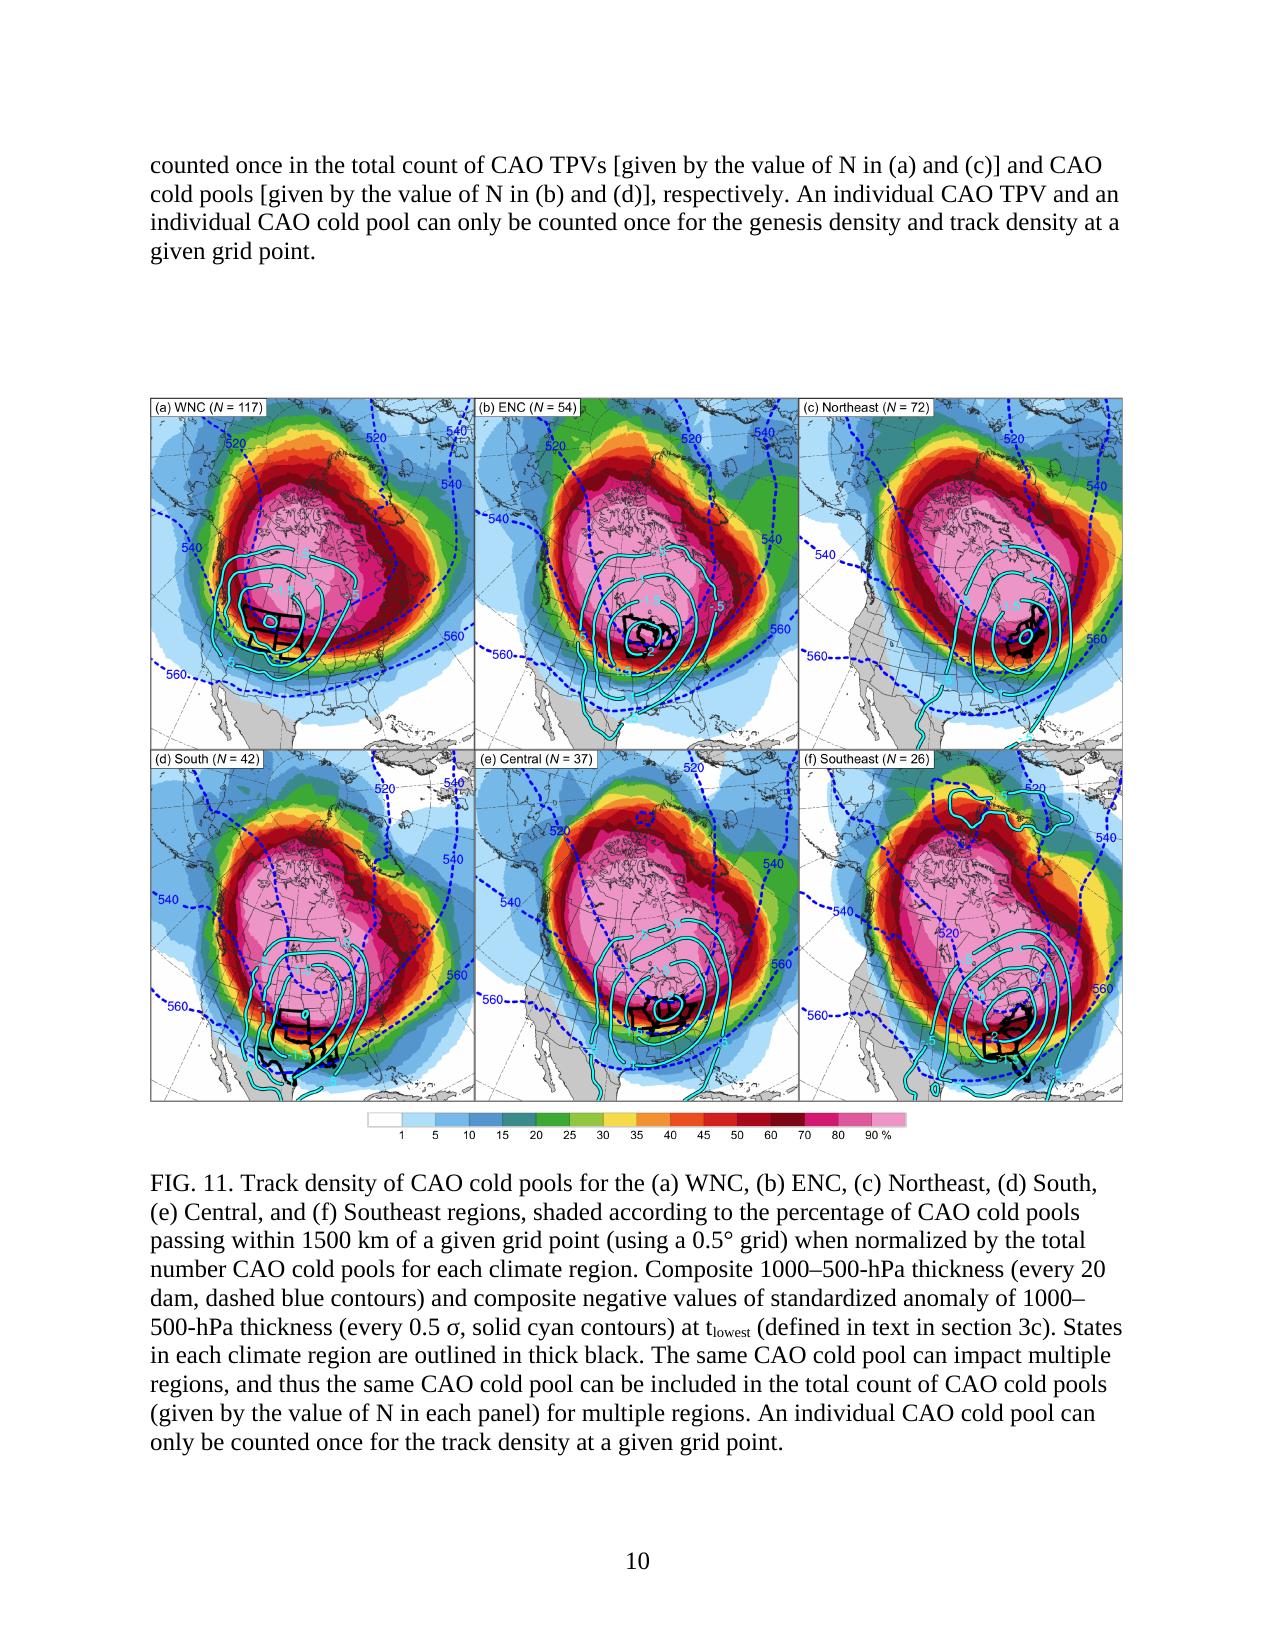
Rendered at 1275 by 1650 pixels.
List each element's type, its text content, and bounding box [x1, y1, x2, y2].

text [150, 150, 1125, 265]
picture [150, 397, 1123, 1143]
text FIG. 11. Track density of CAO cold pools for the (a) WNC, (b) ENC, (c) Northeast, (d) South, (e) Central, and (f) Southeast regions, shaded according to the percentage of CAO cold pools passing within 1500 km of a given grid point (using a 0.5° grid) when normalized by the total number CAO cold pools for each climate region. Composite 1000–500-hPa thickness (every 20 dam, dashed blue contours) and composite negative values of standardized anomaly of 1000–500-hPa thickness (every 0.5 σ, solid cyan contours) at tlowest (defined in text in section 3c). States in each climate region are outlined in thick black. The same CAO cold pool can impact multiple regions, and thus the same CAO cold pool can be included in the total count of CAO cold pools (given by the value of N in each panel) for multiple regions. An individual CAO cold pool can only be counted once for the track density at a given grid point. [150, 1168, 1125, 1455]
